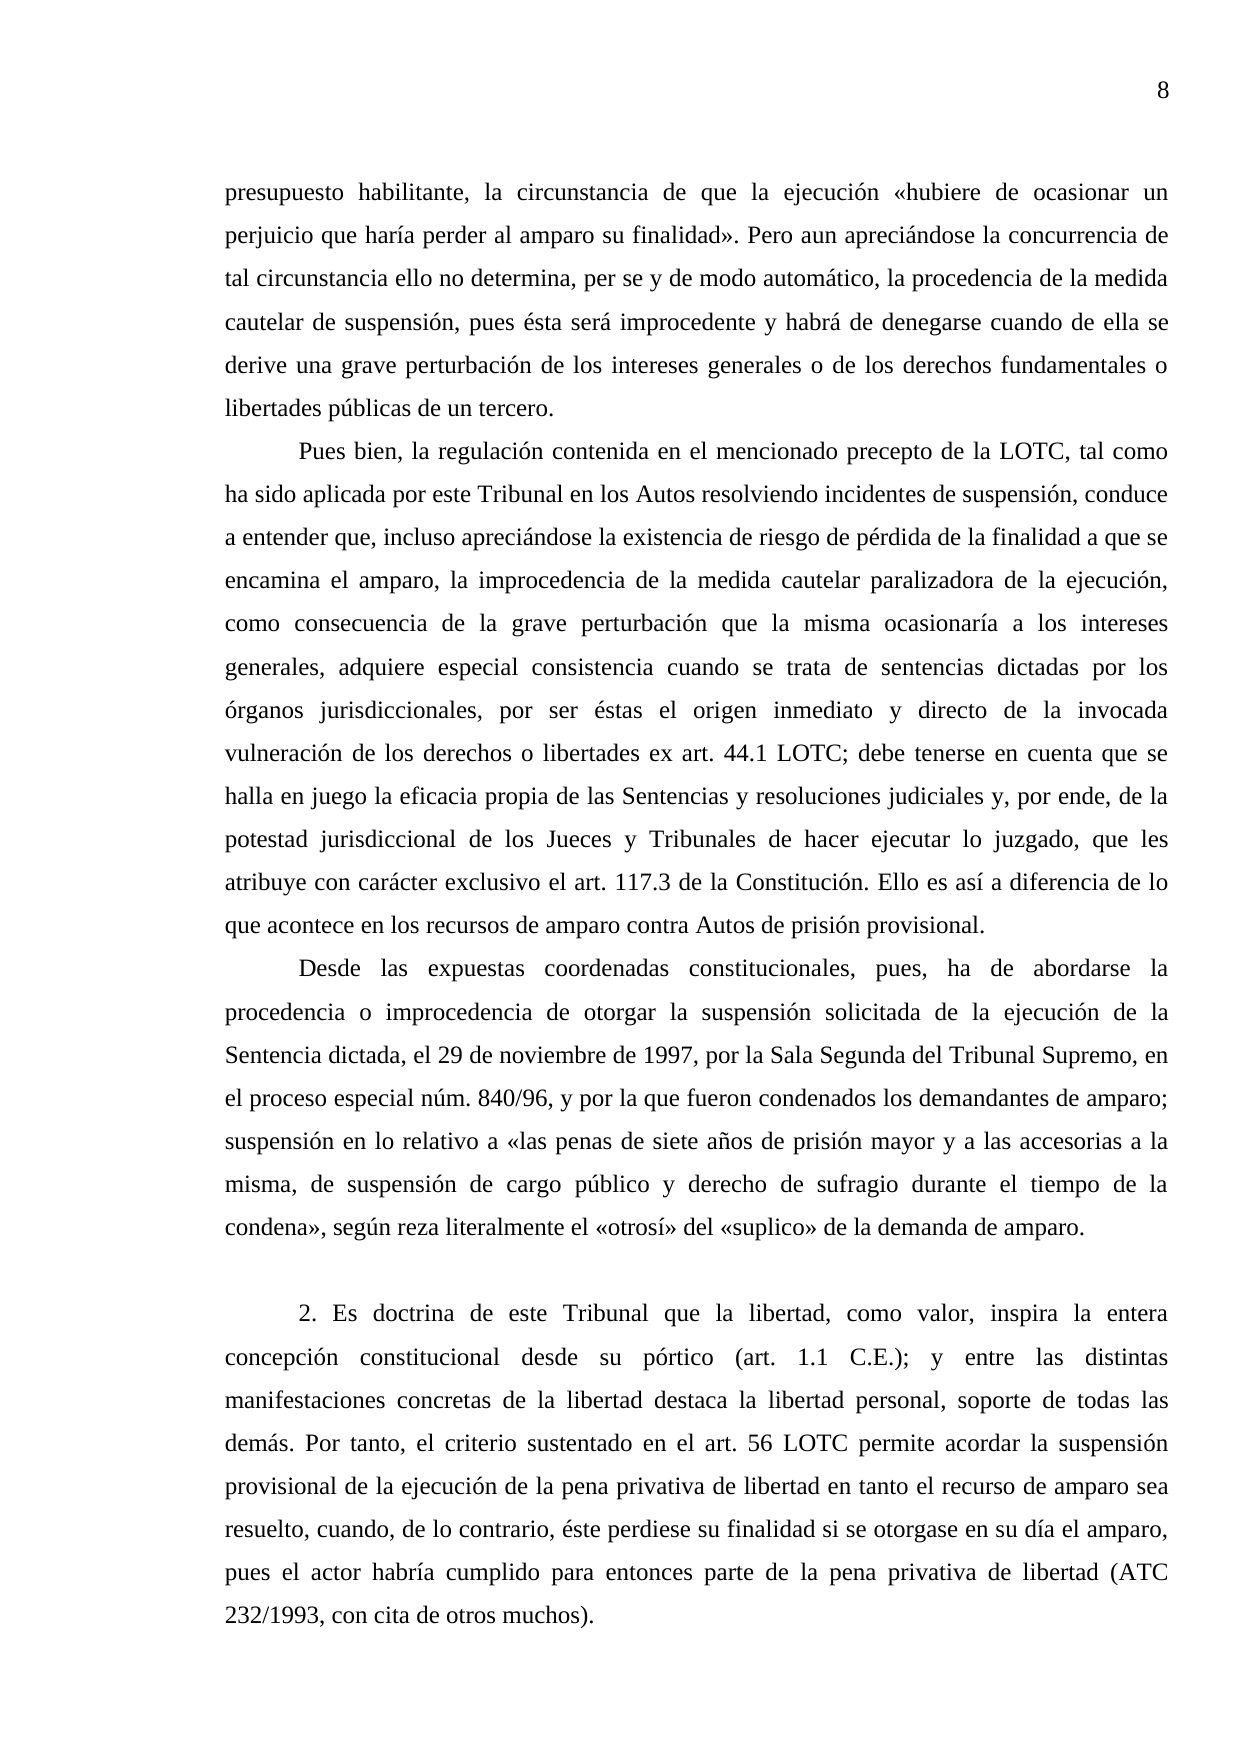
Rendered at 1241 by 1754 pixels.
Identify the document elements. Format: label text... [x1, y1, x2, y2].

text Pues bien, la regulación contenida en el mencionado precepto de la LOTC, tal como ha sido aplicada por este Tribunal en los Autos resolviendo incidentes de suspensión, conduce a entender que, incluso apreciándose la existencia de riesgo de pérdida de la finalidad a que se encamina el amparo, la improcedencia de la medida cautelar paralizadora de la ejecución, como consecuencia de la grave perturbación que la misma ocasionaría a los intereses generales, adquiere especial consistencia cuando se trata de sentencias dictadas por los órganos jurisdiccionales, por ser éstas el origen inmediato y directo de la invocada vulneración de los derechos o libertades ex art. 44.1 LOTC; debe tenerse en cuenta que se halla en juego la eficacia propia de las Sentencias y resoluciones judiciales y, por ende, de la potestad jurisdiccional de los Jueces y Tribunales de hacer ejecutar lo juzgado, que les atribuye con carácter exclusivo el art. 117.3 de la Constitución. Ello es así a diferencia de lo que acontece en los recursos de amparo contra Autos de prisión provisional. [224, 436, 1169, 939]
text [224, 177, 1169, 422]
text Desde las expuestas coordenadas constitucionales, pues, ha de abordarse la procedencia o improcedencia de otorgar la suspensión solicitada de la ejecución de la Sentencia dictada, el 29 de noviembre de 1997, por la Sala Segunda del Tribunal Supremo, en el proceso especial núm. 840/96, y por la que fueron condenados los demandantes de amparo; suspensión en lo relativo a «las penas de siete años de prisión mayor y a las accesorias a la misma, de suspensión de cargo público y derecho de sufragio durante el tiempo de la condena», según reza literalmente el «otrosí» del «suplico» de la demanda de amparo. [224, 953, 1169, 1241]
text 2. Es doctrina de este Tribunal que la libertad, como valor, inspira la entera concepción constitucional desde su pórtico (art. 1.1 C.E.); y entre las distintas manifestaciones concretas de la libertad destaca la libertad personal, soporte de todas las demás. Por tanto, el criterio sustentado en el art. 56 LOTC permite acordar la suspensión provisional de la ejecución de la pena privativa de libertad en tanto el recurso de amparo sea resuelto, cuando, de lo contrario, éste perdiese su finalidad si se otorgase en su día el amparo, pues el actor habría cumplido para entonces parte de la pena privativa de libertad (ATC 232/1993, con cita de otros muchos). [224, 1298, 1169, 1629]
